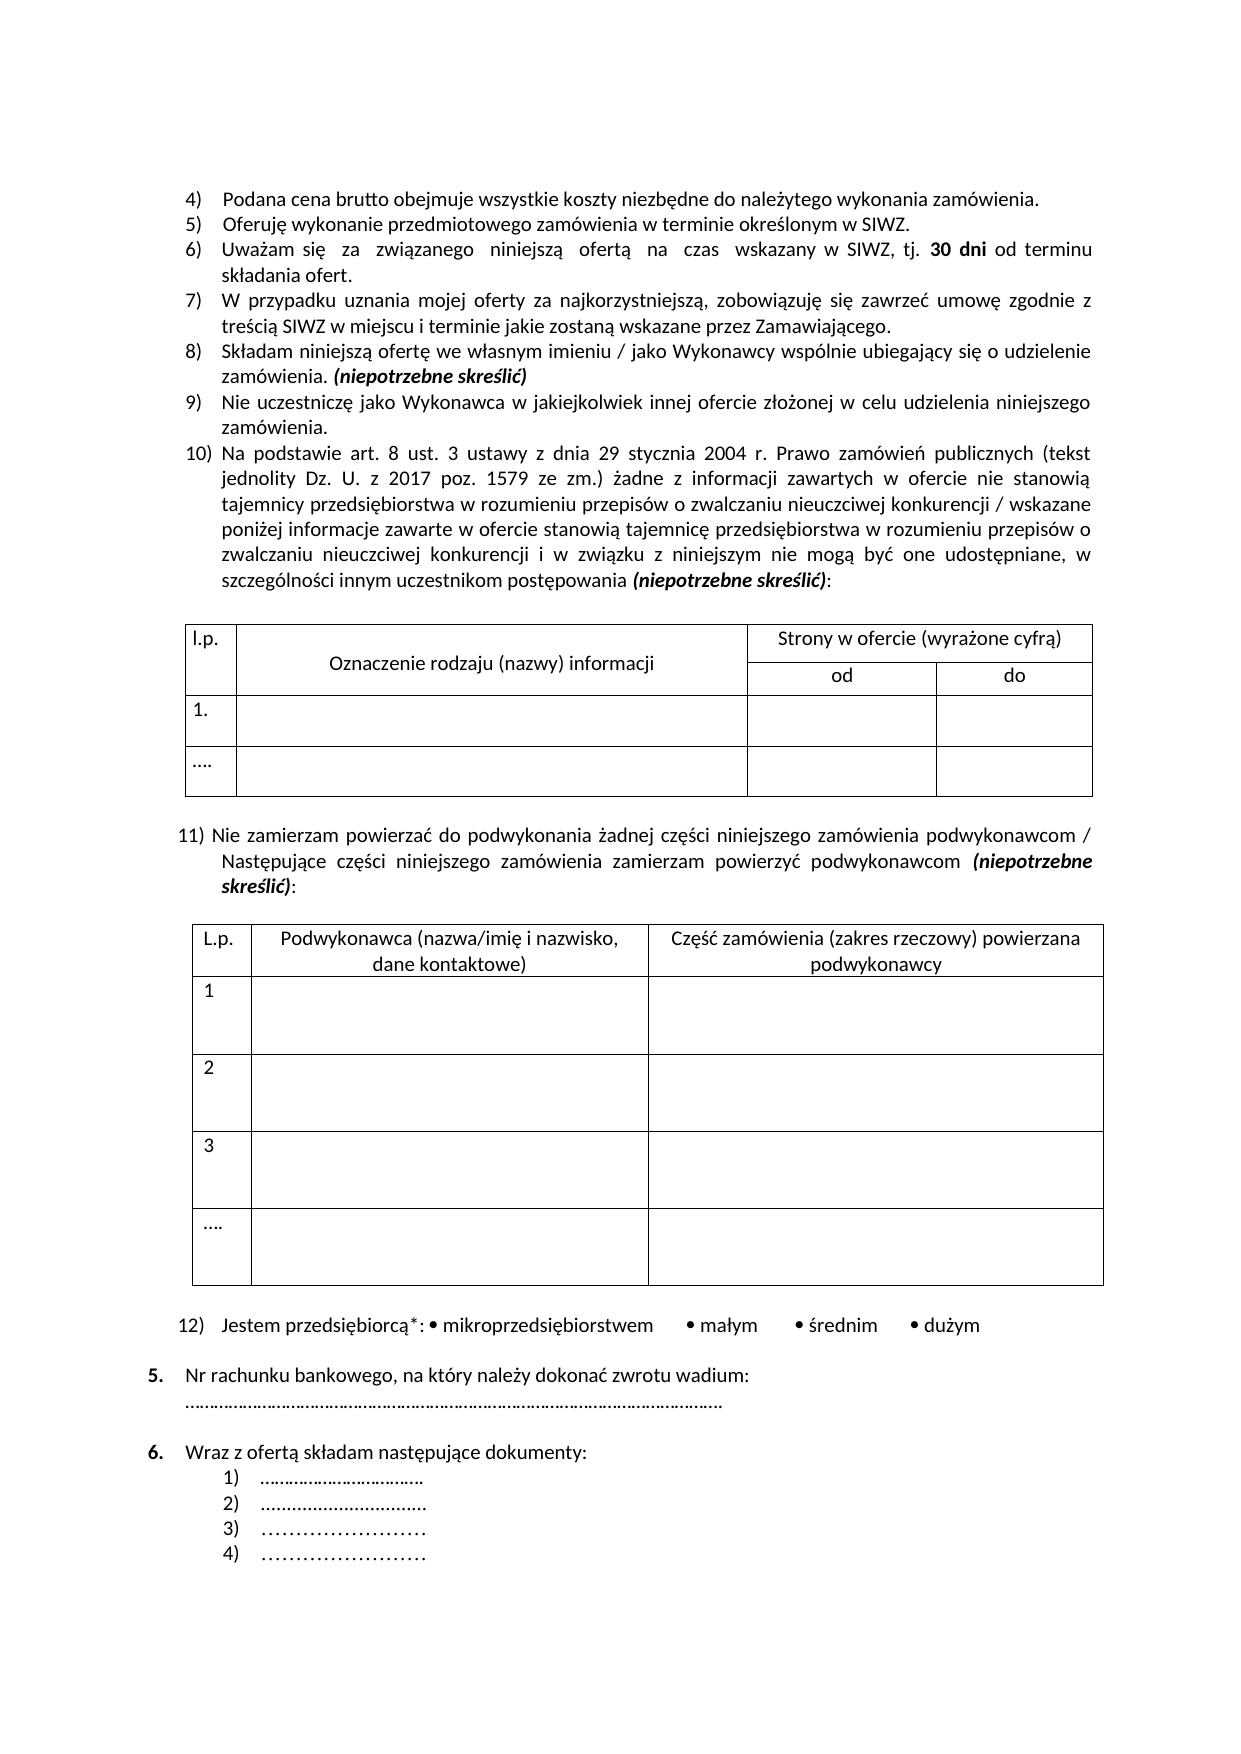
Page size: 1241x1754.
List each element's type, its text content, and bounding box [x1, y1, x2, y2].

list Na podstawie art. 8 ust. 3 ustawy z dnia 29 stycznia 2004 r. Prawo zamówień publicznych (tekst jednolity Dz. U. z 2017 poz. 1579 ze zm.) żadne z informacji zawartych w ofercie nie stanowią tajemnicy przedsiębiorstwa w rozumieniu przepisów o zwalczaniu nieuczciwej konkurencji / wskazane poniżej informacje zawarte w ofercie stanowią tajemnicę przedsiębiorstwa w rozumieniu przepisów o zwalczaniu nieuczciwej konkurencji i w związku z niniejszym nie mogą być one udostępniane, w szczególności innym uczestnikom postępowania (niepotrzebne skreślić): [185, 440, 1093, 592]
table_cell [186, 696, 236, 746]
table_cell 2 [193, 1055, 251, 1131]
list Oferuję wykonanie przedmiotowego zamówienia w terminie określonym w SIWZ. [185, 211, 1093, 237]
list Podana cena brutto obejmuje wszystkie koszty niezbędne do należytego wykonania zamówienia. [185, 186, 1093, 211]
list …………………… [223, 1515, 1093, 1541]
list …………………… [223, 1541, 1093, 1566]
text 11) Nie zamierzam powierzać do podwykonania żadnej części niniejszego zamówienia podwykonawcom / Następujące części niniejszego zamówienia zamierzam powierzyć podwykonawcom (niepotrzebne skreślić): [177, 823, 1093, 899]
list Nie uczestniczę jako Wykonawca w jakiejkolwiek innej ofercie złożonej w celu udzielenia niniejszego zamówienia. [185, 389, 1093, 440]
table_cell [748, 696, 936, 746]
table_header Podwykonawca (nazwa/imię i nazwisko, dane kontaktowe) [252, 925, 648, 976]
table_cell …. [193, 1209, 251, 1285]
list Uważam się za związanego niniejszą ofertą na czas wskazany w SIWZ, tj. 30 dni od terminu składania ofert. [185, 237, 1093, 287]
table_cell [252, 1055, 648, 1131]
list ……………………………. [223, 1464, 1093, 1490]
table_cell [748, 747, 936, 796]
table_cell 1 [193, 977, 251, 1053]
table_cell [649, 977, 1103, 1053]
table_cell [649, 1055, 1103, 1131]
list Nr rachunku bankowego, na który należy dokonać zwrotu wadium: [148, 1363, 1093, 1388]
table_header Strony w ofercie (wyrażone cyfrą) [748, 625, 1092, 662]
table_cell [937, 747, 1092, 796]
table_header Oznaczenie rodzaju (nazwy) informacji [237, 625, 747, 695]
table_cell [649, 1132, 1103, 1208]
list Jestem przedsiębiorcą*: mikroprzedsiębiorstwem małym średnim dużym [177, 1312, 1093, 1337]
table_cell [252, 1132, 648, 1208]
table_cell [252, 977, 648, 1053]
table_header l.p. [186, 625, 236, 695]
table_header Część zamówienia (zakres rzeczowy) powierzana podwykonawcy [649, 925, 1103, 976]
table_cell [237, 696, 747, 746]
table_cell 3 [193, 1132, 251, 1208]
table_cell [237, 747, 747, 796]
list W przypadku uznania mojej oferty za najkorzystniejszą, zobowiązuję się zawrzeć umowę zgodnie z treścią SIWZ w miejscu i terminie jakie zostaną wskazane przez Zamawiającego. [185, 287, 1093, 338]
list …………………………………………………………………………………………………. [185, 1388, 1093, 1413]
table_cell do [937, 663, 1092, 695]
table_header L.p. [193, 925, 251, 976]
list Składam niniejszą ofertę we własnym imieniu / jako Wykonawcy wspólnie ubiegający się o udzielenie zamówienia. (niepotrzebne skreślić) [185, 338, 1093, 389]
table_cell [252, 1209, 648, 1285]
table_cell …. [186, 747, 236, 796]
list Wraz z ofertą składam następujące dokumenty: [148, 1439, 1093, 1464]
table_cell [937, 696, 1092, 746]
table_cell od [748, 663, 936, 695]
list ................................ [223, 1490, 1093, 1515]
table_cell [649, 1209, 1103, 1285]
